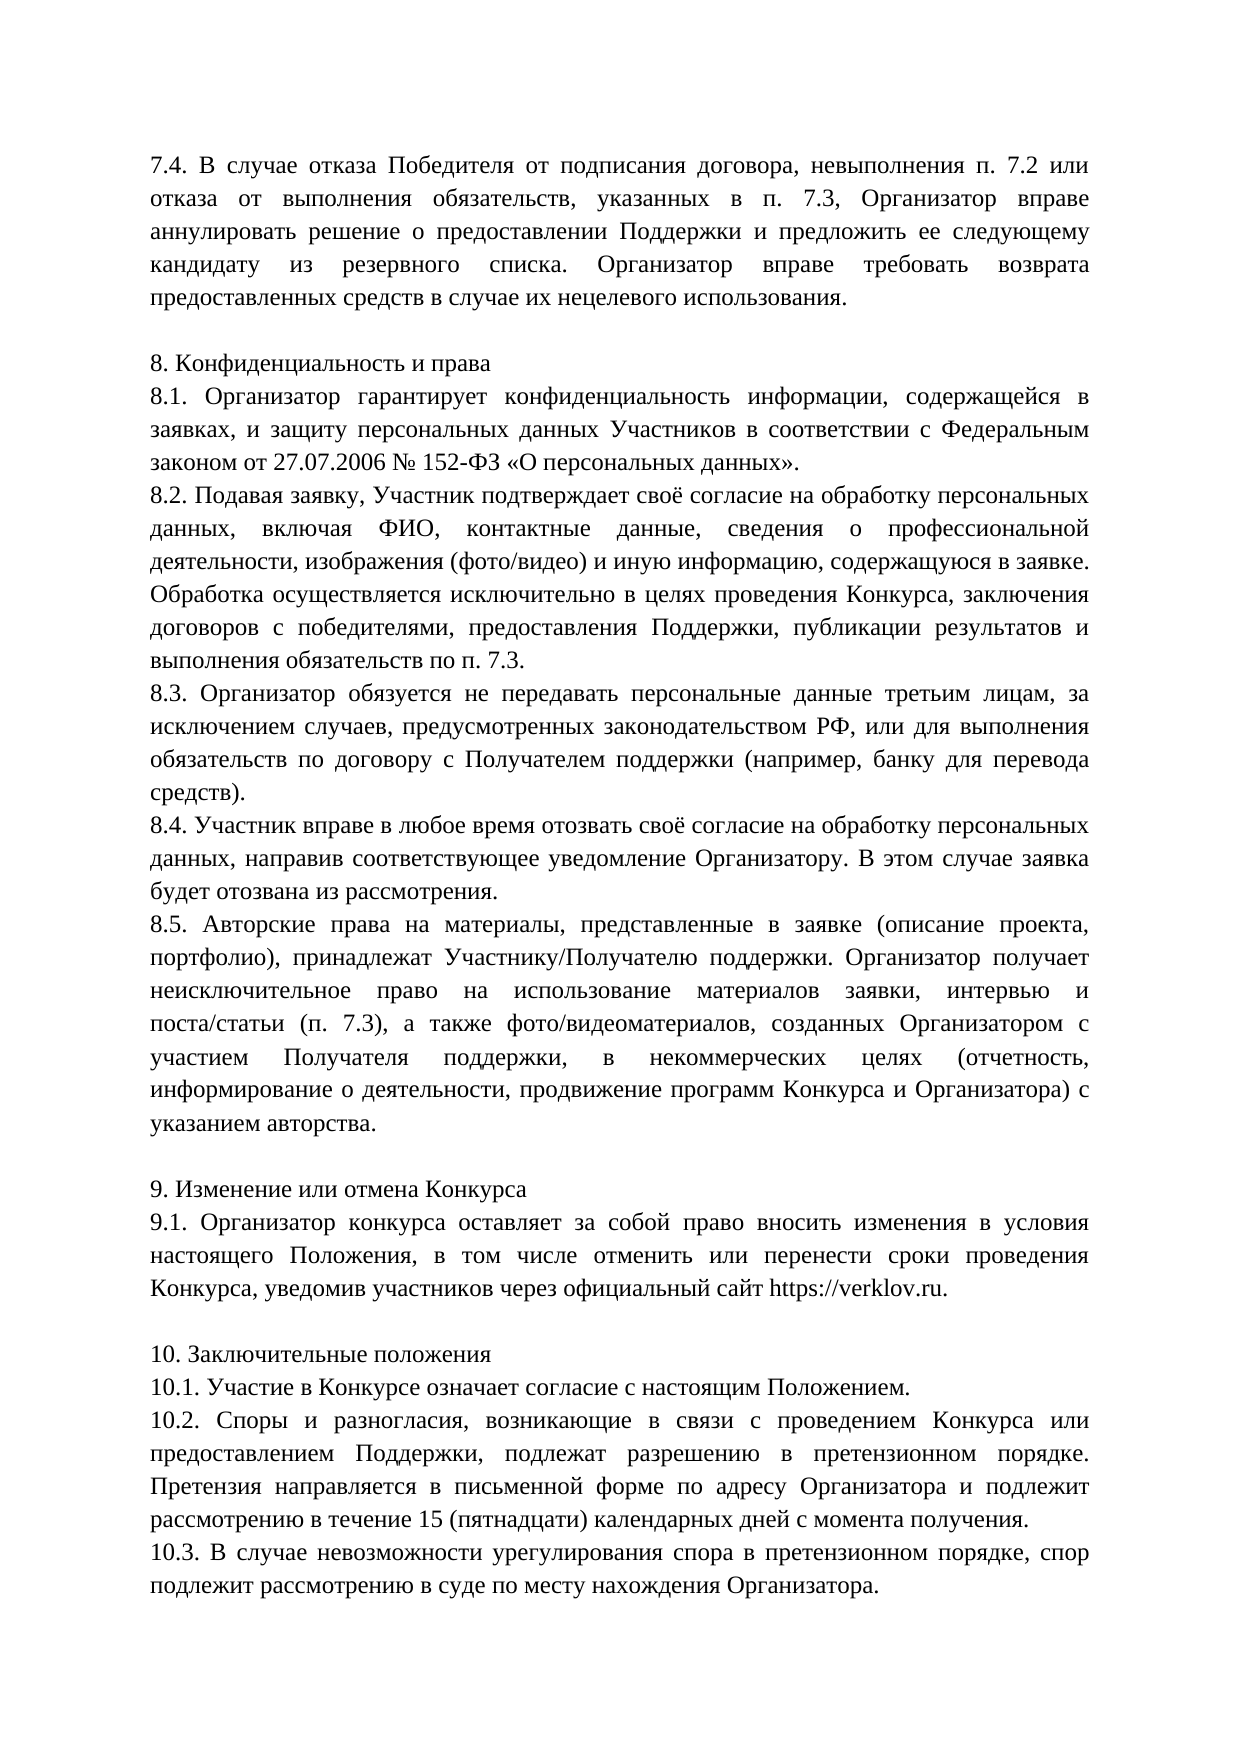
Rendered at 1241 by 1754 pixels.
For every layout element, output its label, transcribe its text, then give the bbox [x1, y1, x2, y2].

text 8. Конфиденциальность и права [150, 348, 1090, 377]
text 9. Изменение или отмена Конкурса [150, 1174, 1090, 1202]
text 8.3. Организатор обязуется не передавать персональные данные третьим лицам, за исключением случаев, предусмотренных законодательством РФ, или для выполнения обязательств по договору с Получателем поддержки (например, банку для перевода средств). [150, 678, 1090, 806]
text 8.1. Организатор гарантирует конфиденциальность информации, содержащейся в заявках, и защиту персональных данных Участников в соответствии с Федеральным законом от 27.07.2006 № 152-ФЗ «О персональных данных». [150, 381, 1090, 476]
text 10.2. Споры и разногласия, возникающие в связи с проведением Конкурса или предоставлением Поддержки, подлежат разрешению в претензионном порядке. Претензия направляется в письменной форме по адресу Организатора и подлежит рассмотрению в течение 15 (пятнадцати) календарных дней с момента получения. [150, 1405, 1090, 1533]
text 8.5. Авторские права на материалы, представленные в заявке (описание проекта, портфолио), принадлежат Участнику/Получателю поддержки. Организатор получает неисключительное право на использование материалов заявки, интервью и поста/статьи (п. 7.3), а также фото/видеоматериалов, созданных Организатором с участием Получателя поддержки, в некоммерческих целях (отчетность, информирование о деятельности, продвижение программ Конкурса и Организатора) с указанием авторства. [150, 909, 1090, 1136]
text 10. Заключительные положения [150, 1339, 1090, 1367]
text 10.1. Участие в Конкурсе означает согласие с настоящим Положением. [150, 1372, 1090, 1401]
text 10.3. В случае невозможности урегулирования спора в претензионном порядке, спор подлежит рассмотрению в суде по месту нахождения Организатора. [150, 1537, 1090, 1599]
text 8.2. Подавая заявку, Участник подтверждает своё согласие на обработку персональных данных, включая ФИО, контактные данные, сведения о профессиональной деятельности, изображения (фото/видео) и иную информацию, содержащуюся в заявке. Обработка осуществляется исключительно в целях проведения Конкурса, заключения договоров с победителями, предоставления Поддержки, публикации результатов и выполнения обязательств по п. 7.3. [150, 480, 1090, 674]
text 9.1. Организатор конкурса оставляет за собой право вносить изменения в условия настоящего Положения, в том числе отменить или перенести сроки проведения Конкурса, уведомив участников через официальный сайт https://verklov.ru. [150, 1207, 1090, 1301]
text 8.4. Участник вправе в любое время отозвать своё согласие на обработку персональных данных, направив соответствующее уведомление Организатору. В этом случае заявка будет отозвана из рассмотрения. [150, 810, 1090, 905]
text 7.4. В случае отказа Победителя от подписания договора, невыполнения п. 7.2 или отказа от выполнения обязательств, указанных в п. 7.3, Организатор вправе аннулировать решение о предоставлении Поддержки и предложить ее следующему кандидату из резервного списка. Организатор вправе требовать возврата предоставленных средств в случае их нецелевого использования. [150, 150, 1090, 311]
